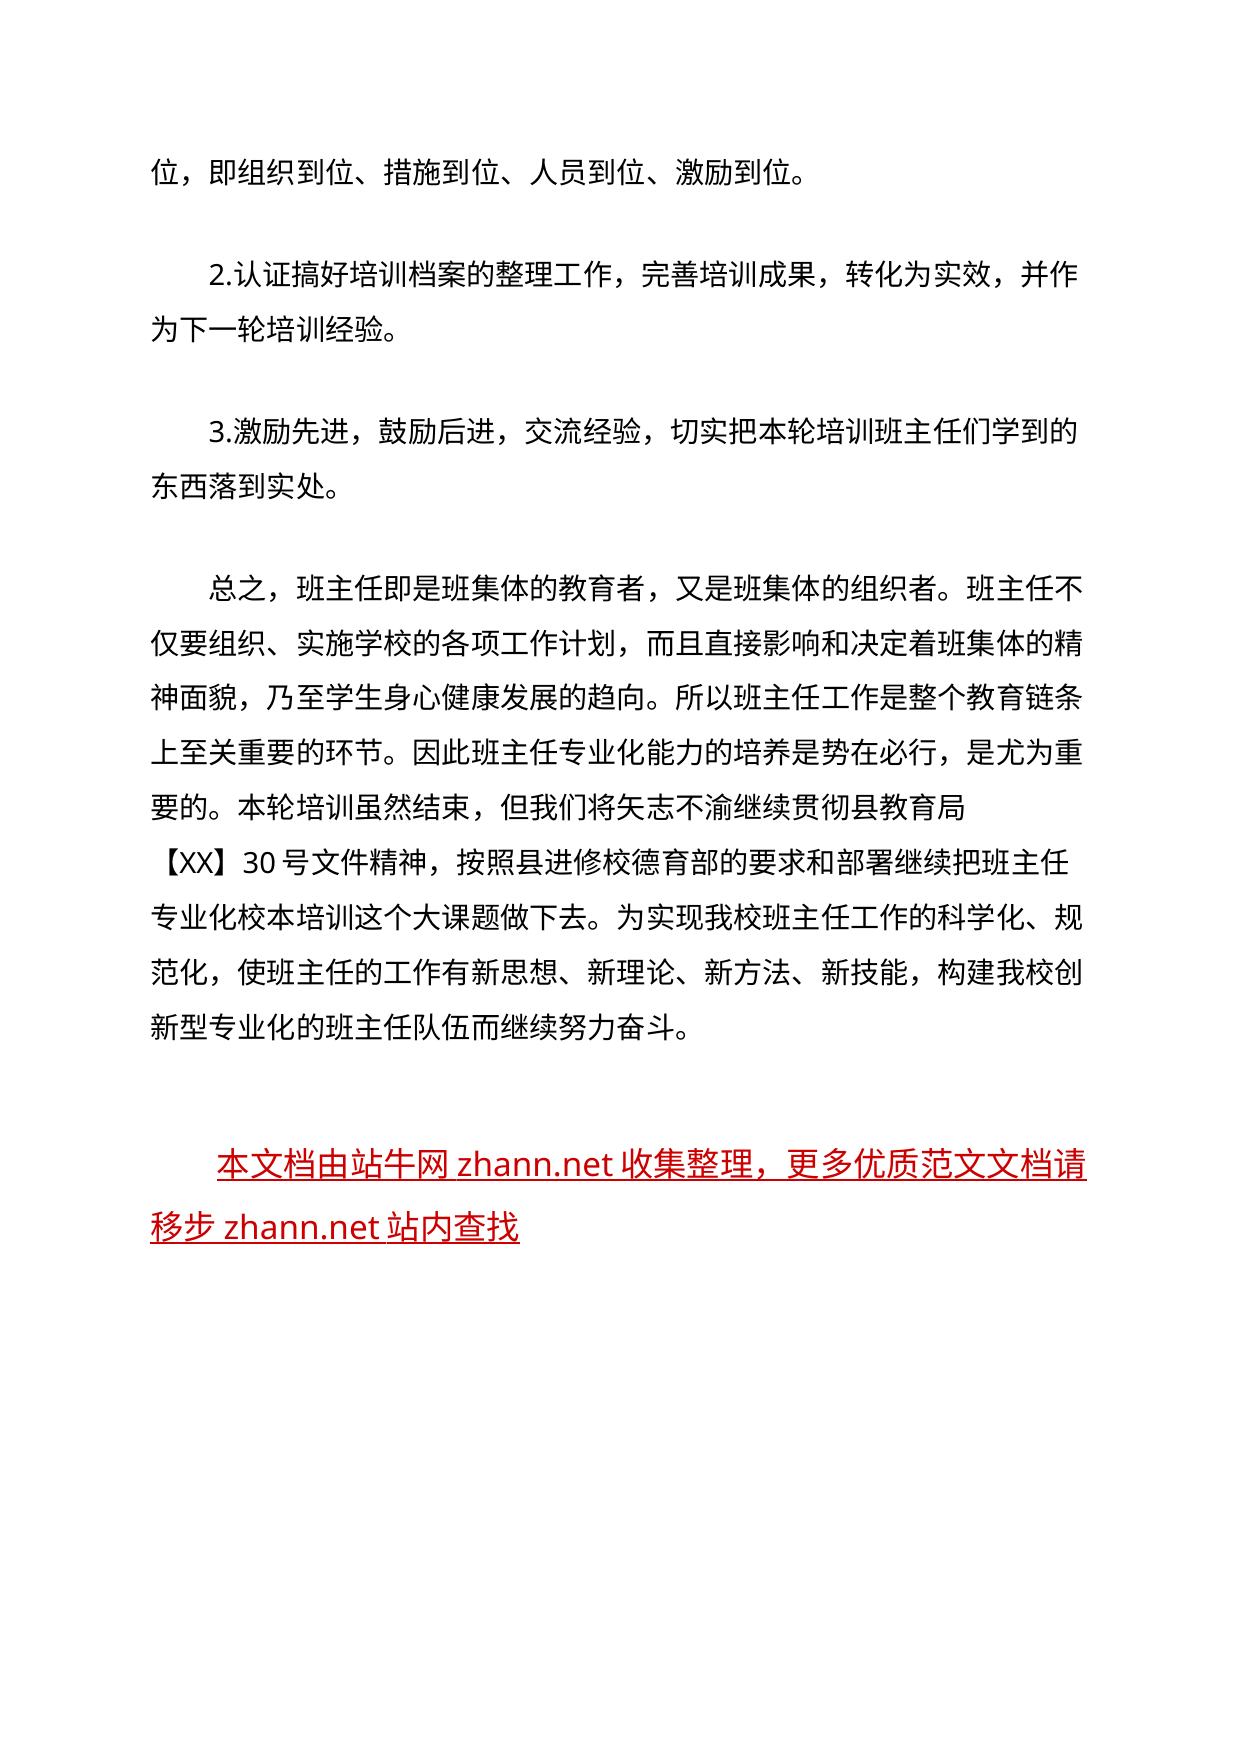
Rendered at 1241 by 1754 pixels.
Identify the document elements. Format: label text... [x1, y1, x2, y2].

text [150, 150, 1090, 192]
text 2.认证搞好培训档案的整理工作，完善培训成果，转化为实效，并作为下一轮培训经验。 [150, 252, 1090, 349]
text 总之，班主任即是班集体的教育者，又是班集体的组织者。班主任不仅要组织、实施学校的各项工作计划，而且直接影响和决定着班集体的精神面貌，乃至学生身心健康发展的趋向。所以班主任工作是整个教育链条上至关重要的环节。因此班主任专业化能力的培养是势在必行，是尤为重要的。本轮培训虽然结束，但我们将矢志不渝继续贯彻县教育局【XX】30号文件精神，按照县进修校德育部的要求和部署继续把班主任专业化校本培训这个大课题做下去。为实现我校班主任工作的科学化、规范化，使班主任的工作有新思想、新理论、新方法、新技能，构建我校创新型专业化的班主任队伍而继续努力奋斗。 [150, 565, 1090, 1047]
text 本文档由站牛网zhann.net收集整理，更多优质范文文档请移步zhann.net站内查找 [150, 1138, 1090, 1249]
text 3.激励先进，鼓励后进，交流经验，切实把本轮培训班主任们学到的东西落到实处。 [150, 408, 1090, 506]
